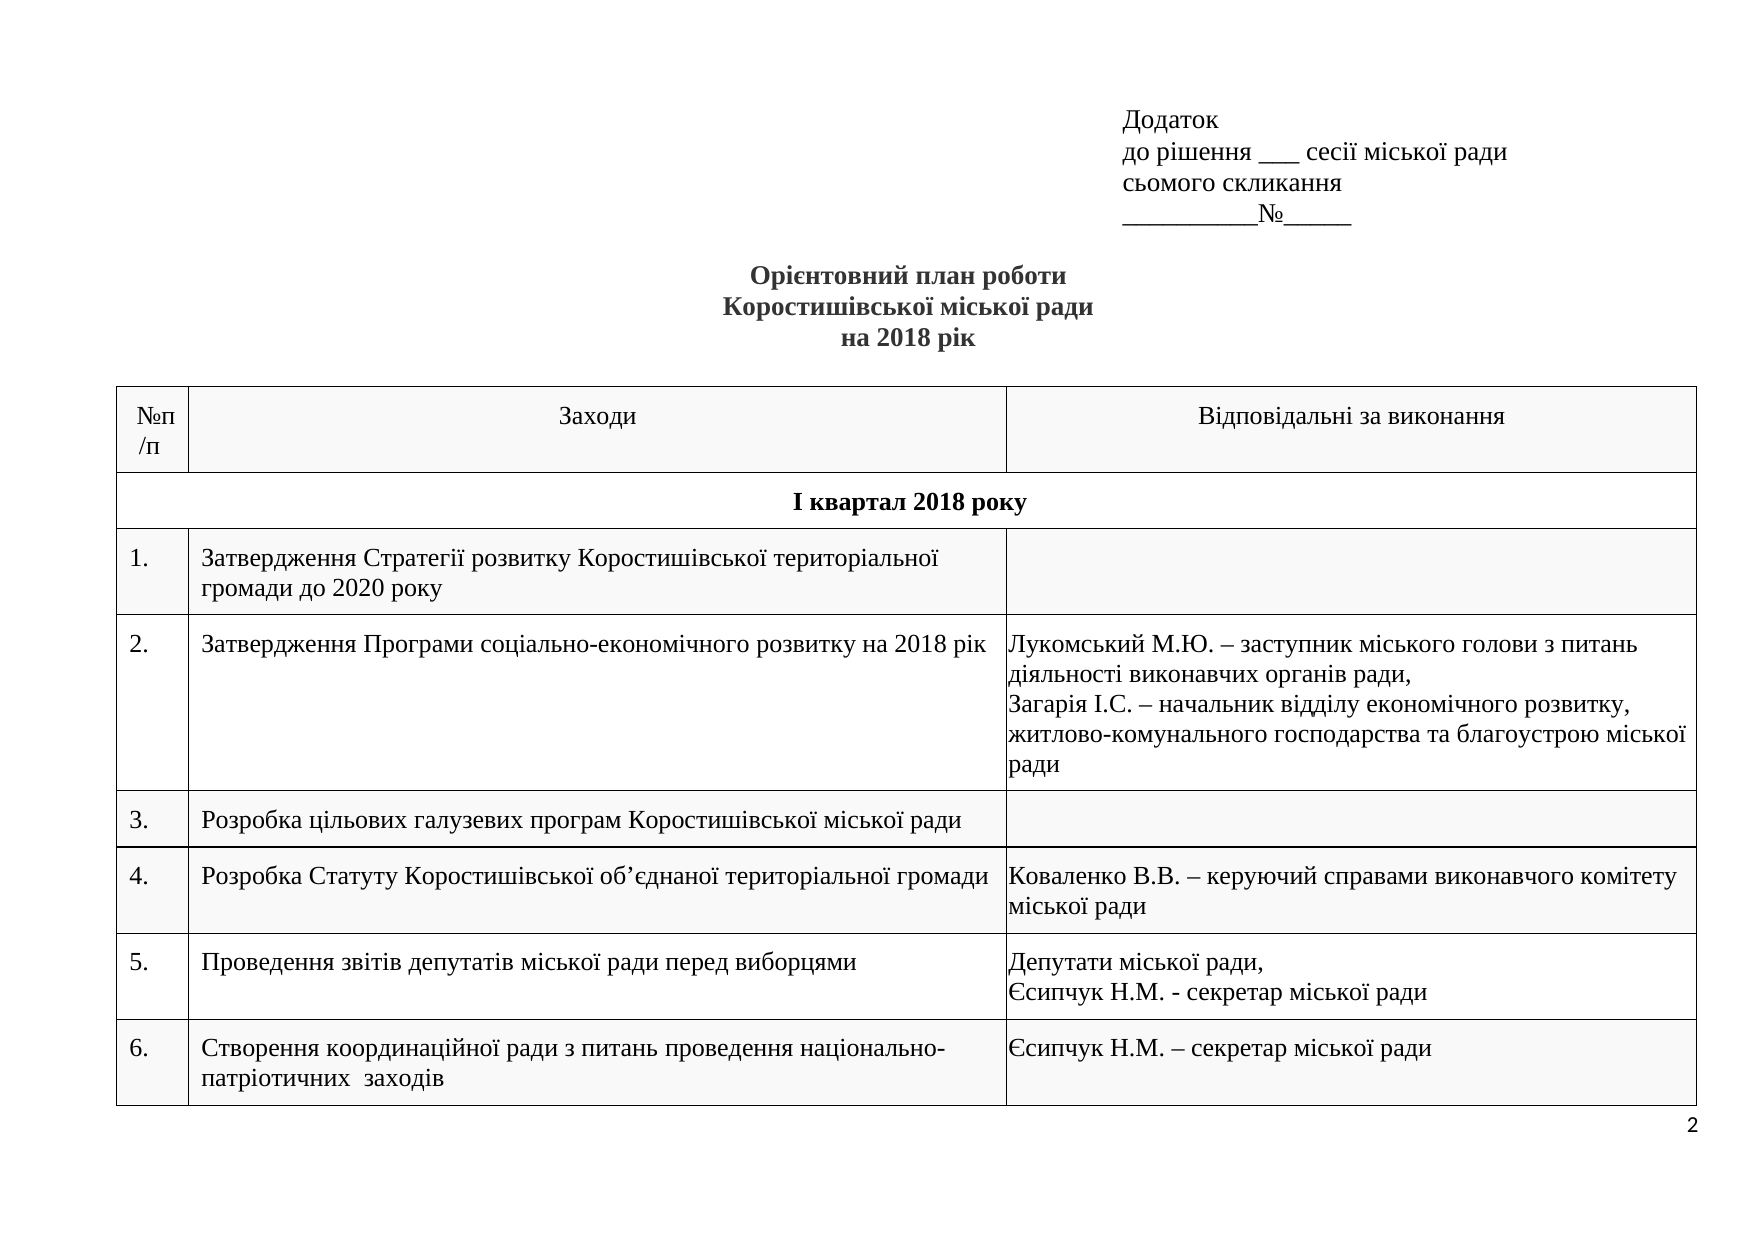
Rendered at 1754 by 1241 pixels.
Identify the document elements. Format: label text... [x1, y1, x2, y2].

table_cell Депутати міської ради, Єсипчук Н.М. - секретар міської ради [1007, 934, 1696, 1018]
table_header Відповідальні за виконання [1007, 387, 1696, 472]
table_cell [117, 934, 188, 1018]
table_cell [1007, 1020, 1696, 1104]
table_cell Проведення звітів депутатів міської ради перед виборцями [189, 934, 1006, 1018]
table_header №п/п [117, 387, 188, 472]
table_cell [117, 615, 188, 790]
table_cell [117, 1020, 188, 1104]
table_header Заходи [189, 387, 1006, 472]
table_cell Коваленко В.В. – керуючий справами виконавчого комітету міської ради [1007, 848, 1696, 932]
table_cell [117, 848, 188, 932]
table_cell [117, 529, 188, 614]
table_cell І квартал 2018 року [117, 473, 1696, 528]
table_cell Лукомський М.Ю. – заступник міського голови з питань діяльності виконавчих органів ради, Загарія І.С. – начальник відділу економічного розвитку, житлово-комунального господарства та благоустрою міської ради [1007, 615, 1696, 790]
table_cell [1007, 529, 1696, 614]
table_cell Затвердження Стратегії розвитку Коростишівської територіальної громади до 2020 року [189, 529, 1006, 614]
table_cell Розробка Статуту Коростишівської об’єднаної територіальної громади [189, 848, 1006, 932]
text Орієнтовний план роботи [118, 259, 1698, 290]
table_cell [1007, 791, 1696, 846]
table_cell Розробка цільових галузевих програм Коростишівської міської ради [189, 791, 1006, 846]
text на 2018 рік [118, 321, 1698, 353]
table_cell [117, 791, 188, 846]
text Коростишівської міської ради [118, 290, 1698, 321]
table_cell Створення координаційної ради з питань проведення національно-патріотичних заходів [189, 1020, 1006, 1104]
table_header Додаток до рішення ___ сесії міської ради сьомого скликання __________№_____ [107, 104, 1674, 228]
table_cell Затвердження Програми соціально-економічного розвитку на 2018 рік [189, 615, 1006, 790]
